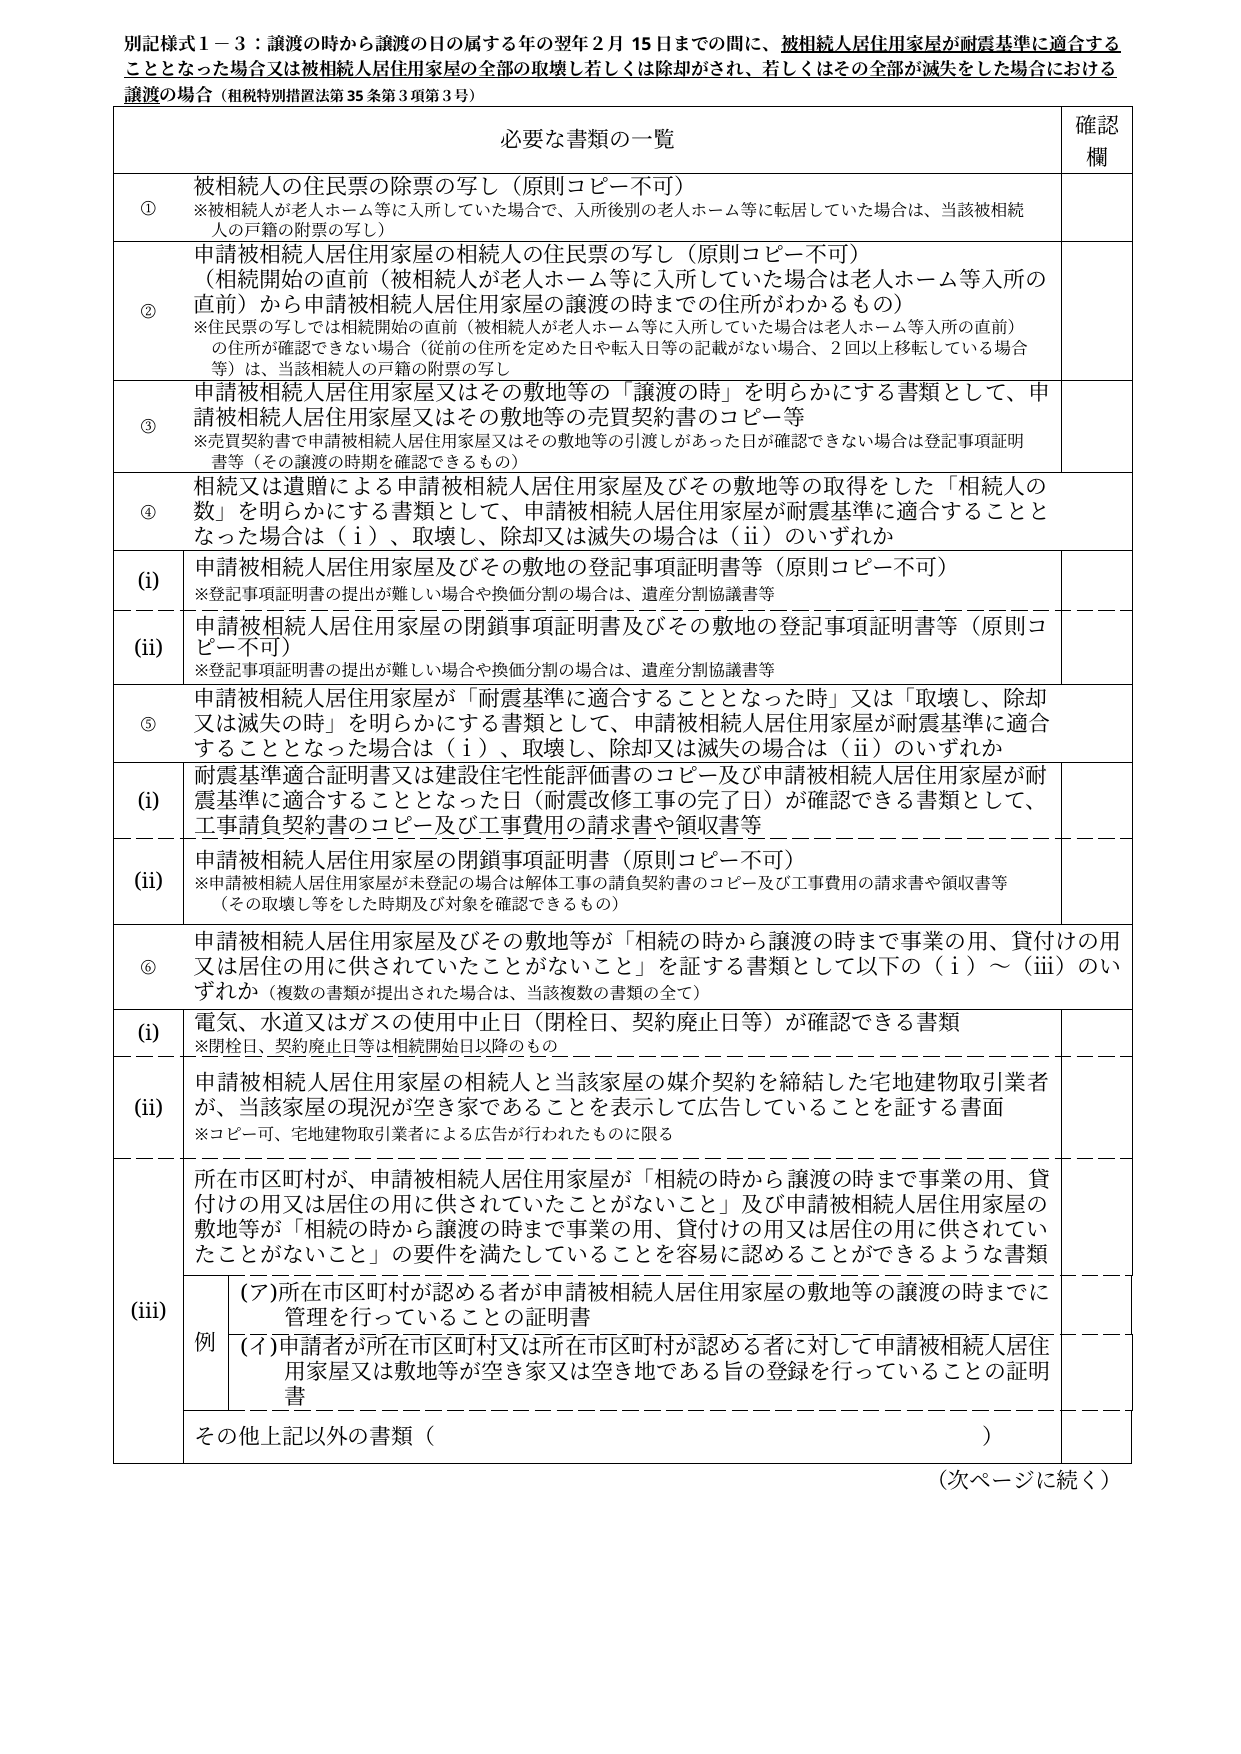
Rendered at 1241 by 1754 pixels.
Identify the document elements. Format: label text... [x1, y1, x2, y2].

table_cell (ⅲ) [114, 1158, 183, 1463]
table_cell ④ [114, 473, 182, 550]
table_cell [1062, 242, 1132, 379]
table_cell [1062, 763, 1132, 838]
table_cell [1062, 838, 1132, 923]
table_header 必要な書類の一覧 [114, 107, 1061, 173]
table_cell [1062, 473, 1132, 550]
table_cell 相続又は遺贈による申請被相続人居住用家屋及びその敷地等の取得をした「相続人の数」を明らかにする書類として、申請被相続人居住用家屋が耐震基準に適合することとなった場合は（ⅰ）、取壊し、除却又は滅失の場合は（ⅱ）のいずれか [183, 473, 1062, 550]
table_cell 申請被相続人居住用家屋及びその敷地の登記事項証明書等（原則コピー不可） ※登記事項証明書の提出が難しい場合や換価分割の場合は、遺産分割協議書等 [184, 551, 1061, 610]
table_cell (ⅱ) [114, 610, 183, 684]
table_cell ⑥ [114, 925, 182, 1009]
table_cell [1062, 1334, 1132, 1409]
table_cell [1062, 685, 1132, 762]
table_cell 申請被相続人居住用家屋の閉鎖事項証明書及びその敷地の登記事項証明書等（原則コピー不可） ※登記事項証明書の提出が難しい場合や換価分割の場合は、遺産分割協議書等 [184, 610, 1061, 684]
table_cell [1062, 1410, 1131, 1463]
table_cell 所在市区町村が、申請被相続人居住用家屋が「相続の時から譲渡の時まで事業の用、貸付けの用又は居住の用に供されていたことがないこと」及び申請被相続人居住用家屋の敷地等が「相続の時から譲渡の時まで事業の用、貸付けの用又は居住の用に供されていたことがないこと」の要件を満たしていることを容易に認めることができるような書類 [184, 1158, 1061, 1275]
table_cell [1062, 1158, 1132, 1275]
table_cell ② [114, 242, 182, 379]
table_cell ① [114, 174, 182, 241]
table_header 確認欄 [1062, 107, 1132, 173]
table_cell [1062, 610, 1132, 684]
table_cell 例 [184, 1276, 228, 1409]
table_cell [1062, 1056, 1132, 1158]
table_cell (イ)申請者が所在市区町村又は所在市区町村が認める者に対して申請被相続人居住用家屋又は敷地等が空き家又は空き地である旨の登録を行っていることの証明書 [229, 1334, 1061, 1409]
table_cell (ⅰ) [114, 1010, 183, 1056]
table_cell [1062, 174, 1132, 241]
table_cell 申請被相続人居住用家屋が「耐震基準に適合することとなった時」又は「取壊し、除却又は滅失の時」を明らかにする書類として、申請被相続人居住用家屋が耐震基準に適合することとなった場合は（ⅰ）、取壊し、除却又は滅失の場合は（ⅱ）のいずれか [183, 685, 1062, 762]
table_cell 申請被相続人居住用家屋及びその敷地等が「相続の時から譲渡の時まで事業の用、貸付けの用又は居住の用に供されていたことがないこと」を証する書類として以下の（ⅰ）～（ⅲ）のいずれか（複数の書類が提出された場合は、当該複数の書類の全て） [183, 925, 1132, 1009]
table_cell 申請被相続人居住用家屋の閉鎖事項証明書（原則コピー不可） ※申請被相続人居住用家屋が未登記の場合は解体工事の請負契約書のコピー及び工事費用の請求書や領収書等 （その取壊し等をした時期及び対象を確認できるもの） [184, 838, 1061, 923]
table_cell (ⅱ) [114, 838, 183, 923]
text （次ページに続く） [124, 1464, 1122, 1495]
table_cell ⑤ [114, 685, 182, 762]
table_cell (ア)所在市区町村が認める者が申請被相続人居住用家屋の敷地等の譲渡の時までに管理を行っていることの証明書 [229, 1275, 1061, 1333]
table_cell 申請被相続人居住用家屋の相続人と当該家屋の媒介契約を締結した宅地建物取引業者が、当該家屋の現況が空き家であることを表示して広告していることを証する書面 ※コピー可、宅地建物取引業者による広告が行われたものに限る [184, 1056, 1061, 1158]
table_cell 申請被相続人居住用家屋又はその敷地等の「譲渡の時」を明らかにする書類として、申請被相続人居住用家屋又はその敷地等の売買契約書のコピー等 ※売買契約書で申請被相続人居住用家屋又はその敷地等の引渡しがあった日が確認できない場合は登記事項証明 書等（その譲渡の時期を確認できるもの） [183, 381, 1061, 472]
table_cell ③ [114, 381, 182, 472]
table_cell 申請被相続人居住用家屋の相続人の住民票の写し（原則コピー不可） （相続開始の直前（被相続人が老人ホーム等に入所していた場合は老人ホーム等入所の直前）から申請被相続人居住用家屋の譲渡の時までの住所がわかるもの） ※住民票の写しでは相続開始の直前（被相続人が老人ホーム等に入所していた場合は老人ホーム等入所の直前） の住所が確認できない場合（従前の住所を定めた日や転入日等の記載がない場合、２回以上移転している場合 等）は、当該相続人の戸籍の附票の写し [183, 242, 1061, 379]
table_cell [1062, 381, 1132, 472]
table_cell (ⅰ) [114, 763, 183, 838]
table_cell 電気、水道又はガスの使用中止日（閉栓日、契約廃止日等）が確認できる書類 ※閉栓日、契約廃止日等は相続開始日以降のもの [184, 1010, 1061, 1056]
table_cell [1062, 1010, 1132, 1056]
table_cell (ⅰ) [114, 551, 183, 610]
table_cell 耐震基準適合証明書又は建設住宅性能評価書のコピー及び申請被相続人居住用家屋が耐震基準に適合することとなった日（耐震改修工事の完了日）が確認できる書類として、工事請負契約書のコピー及び工事費用の請求書や領収書等 [184, 763, 1061, 838]
table_cell 被相続人の住民票の除票の写し（原則コピー不可） ※被相続人が老人ホーム等に入所していた場合で、入所後別の老人ホーム等に転居していた場合は、当該被相続 人の戸籍の附票の写し） [183, 174, 1061, 241]
table_cell [1062, 1275, 1131, 1333]
table_cell [1062, 551, 1132, 610]
table_cell (ⅱ) [114, 1056, 183, 1158]
table_cell その他上記以外の書類（ ） [184, 1410, 1061, 1463]
